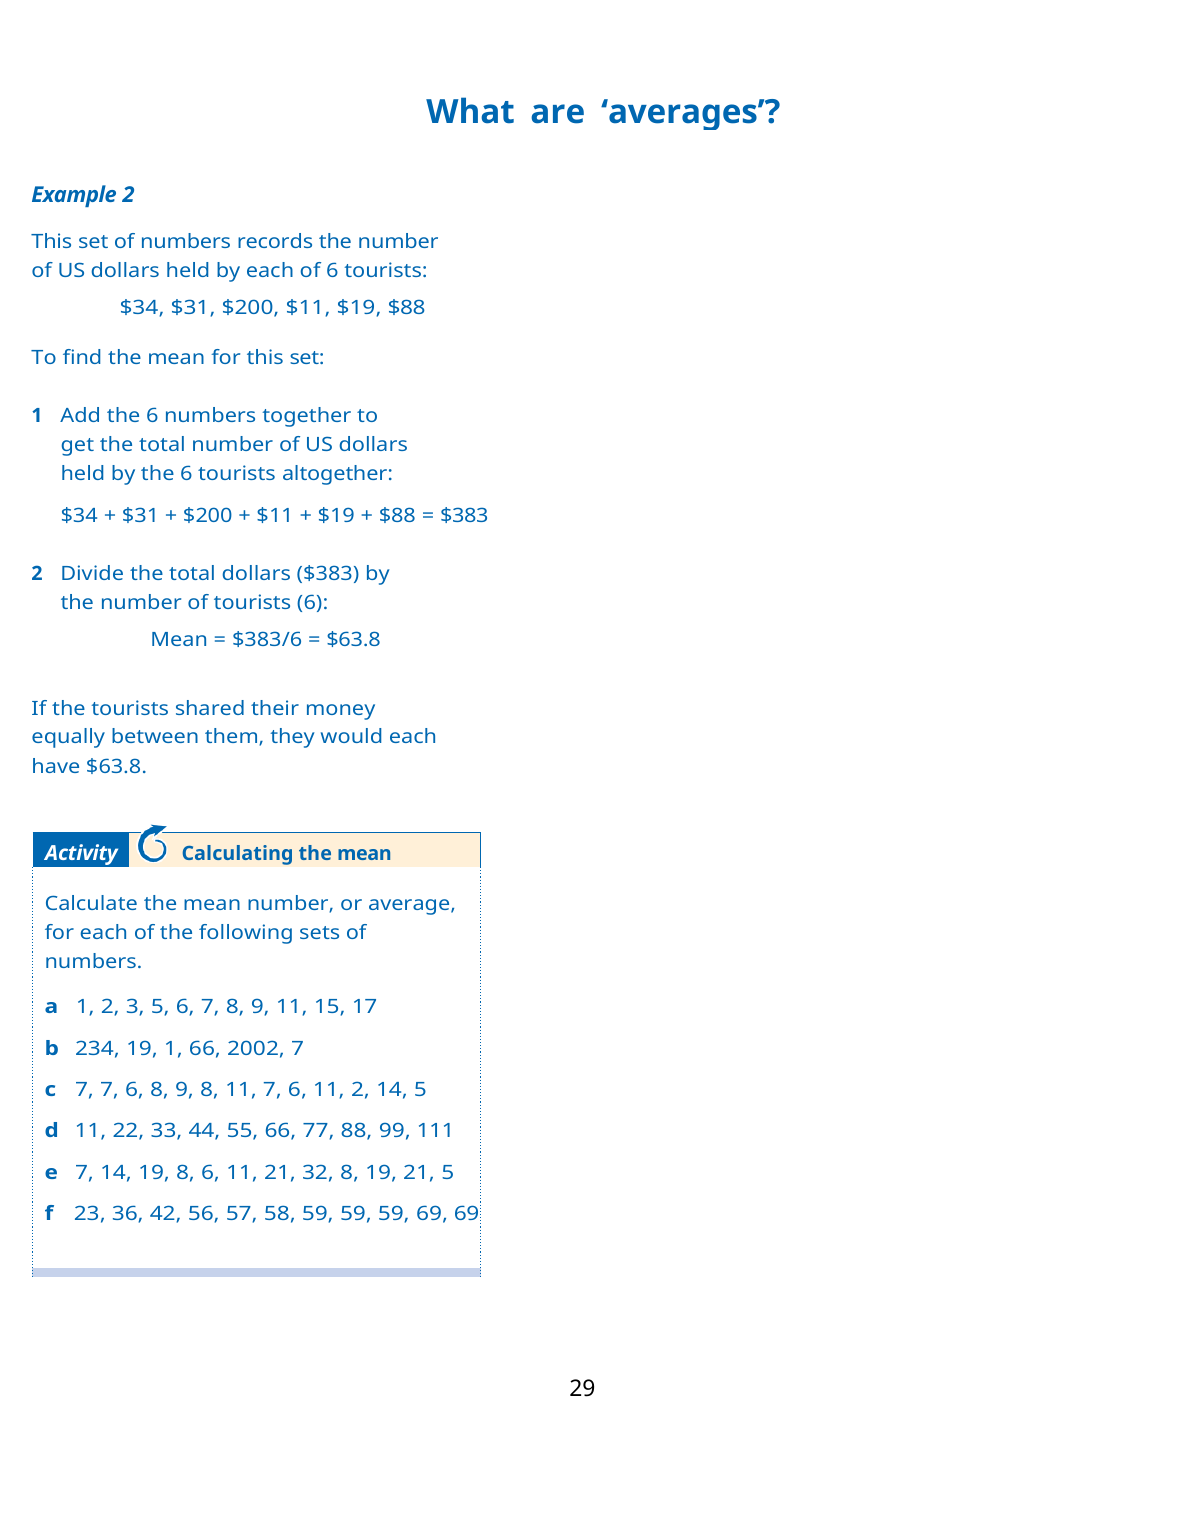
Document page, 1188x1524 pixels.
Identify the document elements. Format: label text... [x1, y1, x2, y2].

text $34 + $31 + $200 + $11 + $19 + $88 = $383 [60, 501, 561, 528]
list Add the 6 numbers together to get the total number of US dollars held by the 6 tourists altogether: [31, 401, 411, 486]
text $34, $31, $200, $11, $19, $88 [119, 294, 561, 321]
table_header Calculating the mean [129, 833, 480, 867]
text If the tourists shared their money equally between them, they would each have $63.8. [31, 694, 448, 779]
text This set of numbers records the number of US dollars held by each of 6 tourists: [31, 227, 448, 283]
list Divide the total dollars ($383) by the number of tourists (6): [31, 559, 422, 615]
table_cell Calculate the mean number, or average, for each of the following sets of numbers. a 1, 2, 3, 5, 6, 7, 8, 9, 11, 15, 17 b 234, 19, 1, 66, 2002, 7 c 7, 7, 6, 8, 9, 8, 11, 7, 6, 11, 2, 14, 5 d 11, 22, 33, 44, 55, 66, 77, 88, 99, 111 e 7, 14, 19, 8, 6, 11, 21, 32, 8, 19, 21, 5 f 23, 36, 42, 56, 57, 58, 59, 59, 59, 69, 69 [33, 867, 481, 1268]
table_header Activity [33, 833, 129, 867]
picture [136, 822, 171, 863]
text Mean = $383/6 = $63.8 [150, 625, 561, 652]
text To find the mean for this set: [31, 343, 561, 371]
subtitle Example 2 [31, 179, 561, 209]
